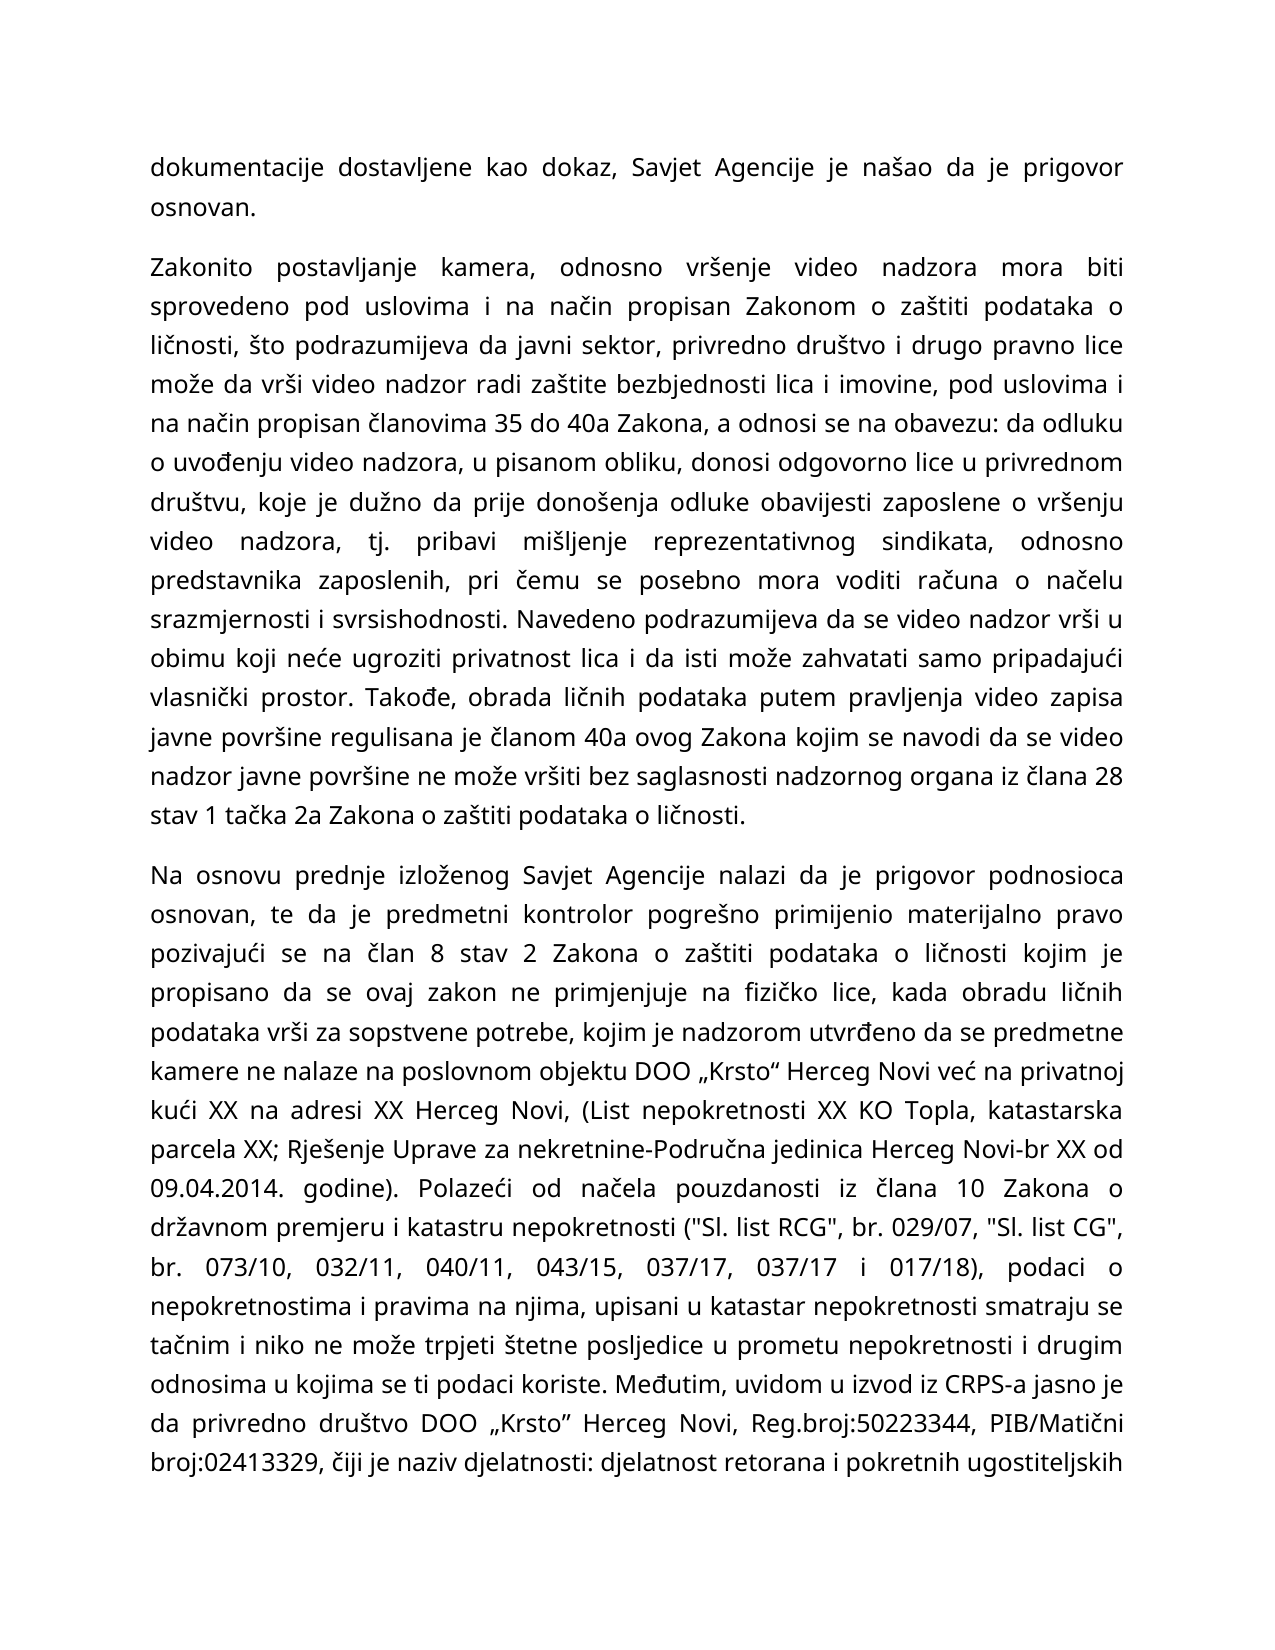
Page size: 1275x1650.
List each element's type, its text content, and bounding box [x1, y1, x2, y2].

text Zakonito postavljanje kamera, odnosno vršenje video nadzora mora biti sprovedeno pod uslovima i na način propisan Zakonom o zaštiti podataka o ličnosti, što podrazumijeva da javni sektor, privredno društvo i drugo pravno lice može da vrši video nadzor radi zaštite bezbjednosti lica i imovine, pod uslovima i na način propisan članovima 35 do 40a Zakona, a odnosi se na obavezu: da odluku o uvođenju video nadzora, u pisanom obliku, donosi odgovorno lice u privrednom društvu, koje je dužno da prije donošenja odluke obavijesti zaposlene o vršenju video nadzora, tj. pribavi mišljenje reprezentativnog sindikata, odnosno predstavnika zaposlenih, pri čemu se posebno mora voditi računa o načelu srazmjernosti i svrsishodnosti. Navedeno podrazumijeva da se video nadzor vrši u obimu koji neće ugroziti privatnost lica i da isti može zahvatati samo pripadajući vlasnički prostor. Takođe, obrada ličnih podataka putem pravljenja video zapisa javne površine regulisana je članom 40a ovog Zakona kojim se navodi da se video nadzor javne površine ne može vršiti bez saglasnosti nadzornog organa iz člana 28 stav 1 tačka 2a Zakona o zaštiti podataka o ličnosti. [150, 249, 1125, 832]
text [150, 150, 1125, 223]
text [150, 857, 1125, 1479]
